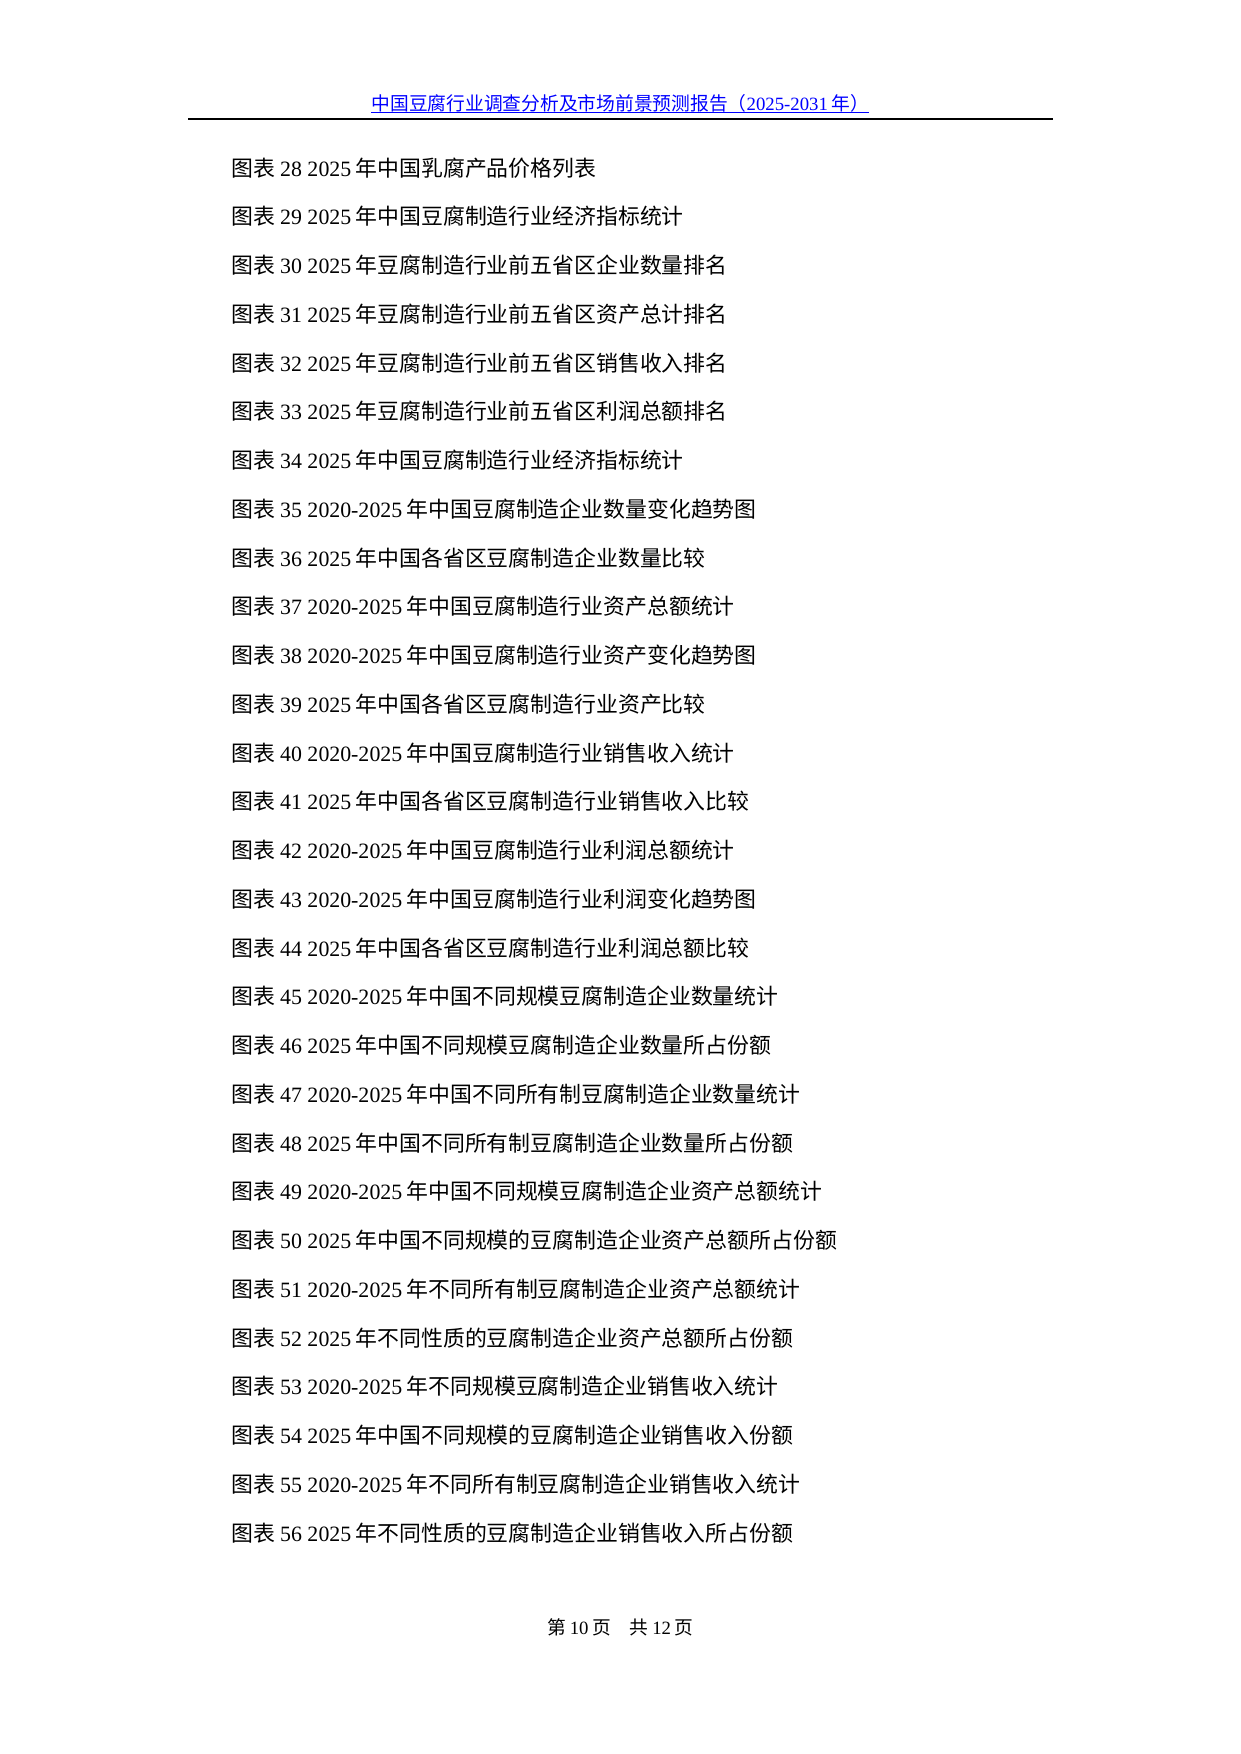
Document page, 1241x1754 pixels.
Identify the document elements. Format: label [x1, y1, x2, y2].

text [187, 150, 1053, 1548]
